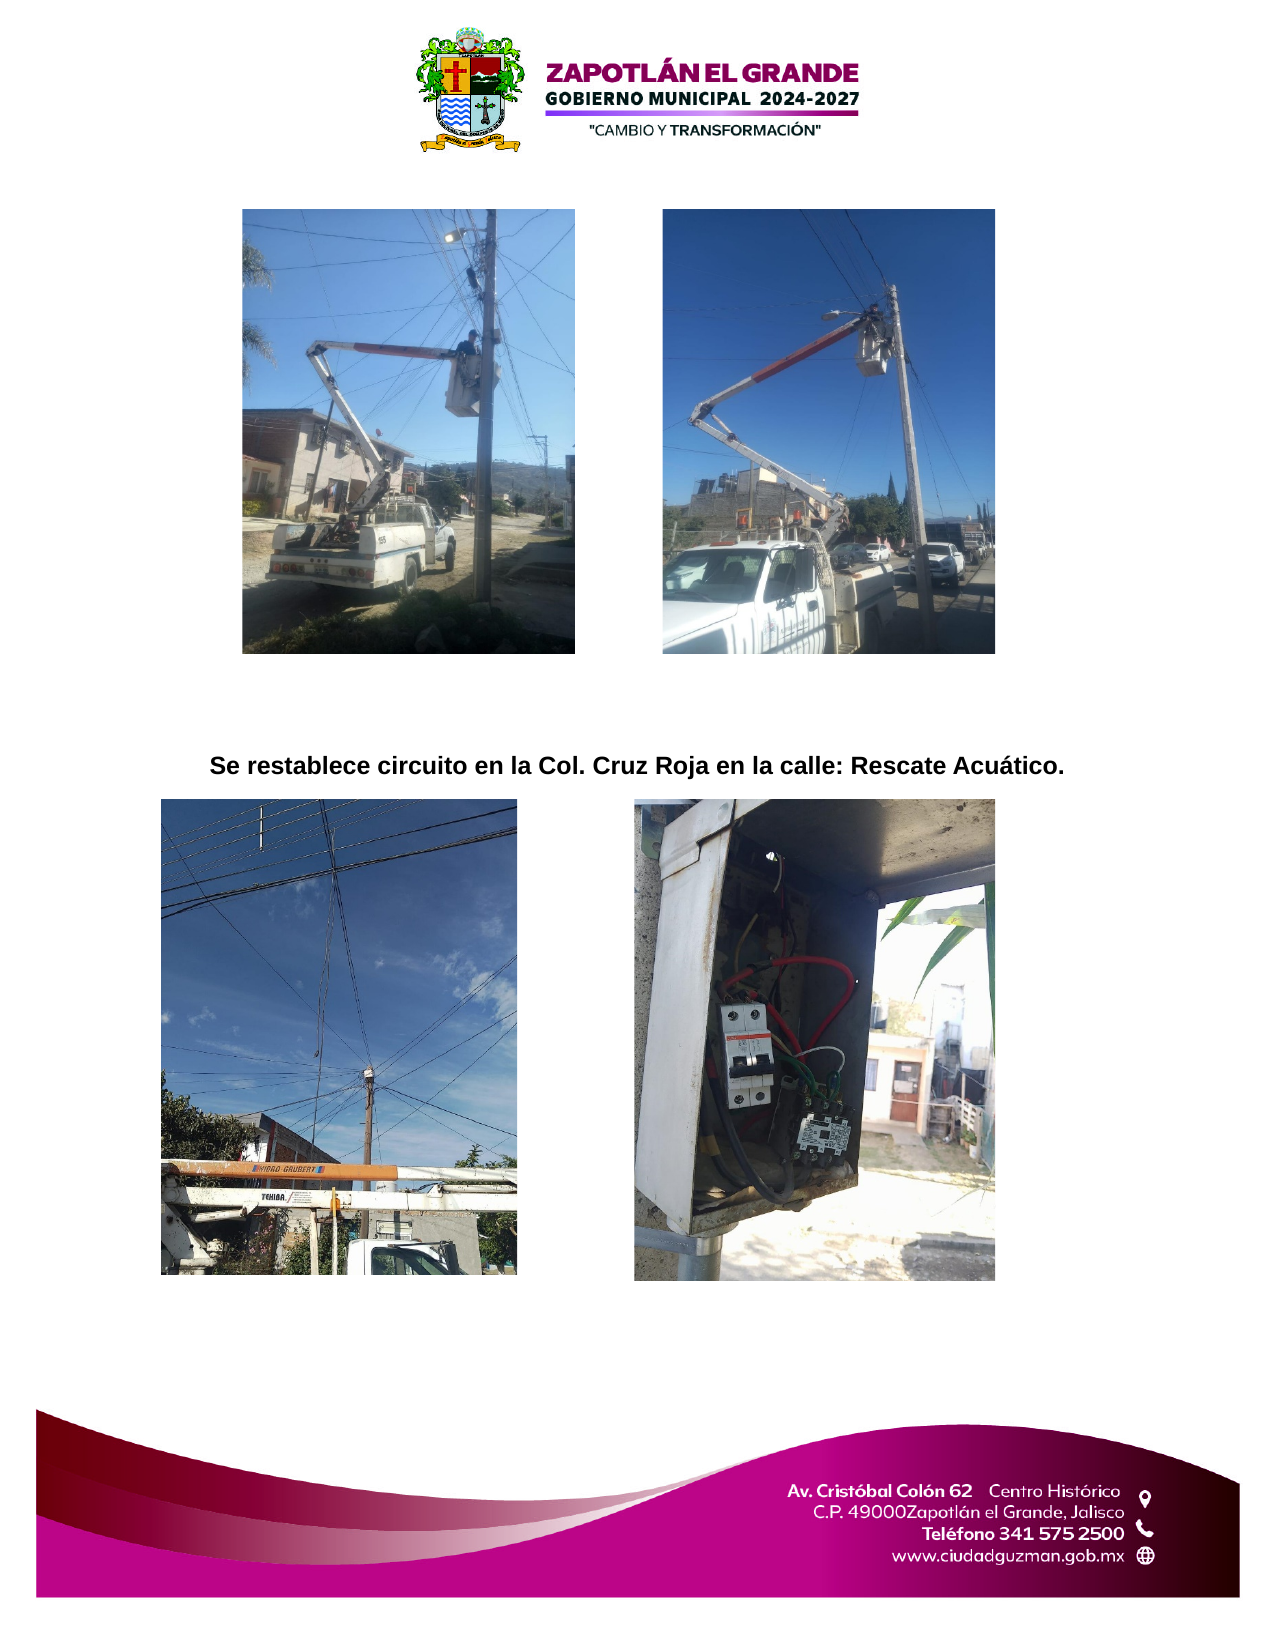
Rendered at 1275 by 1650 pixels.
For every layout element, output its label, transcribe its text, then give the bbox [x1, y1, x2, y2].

picture [0, 0, 1275, 1637]
text Se restablece circuito en la Col. Cruz Roja en la calle: Rescate Acuático. [177, 751, 1098, 780]
